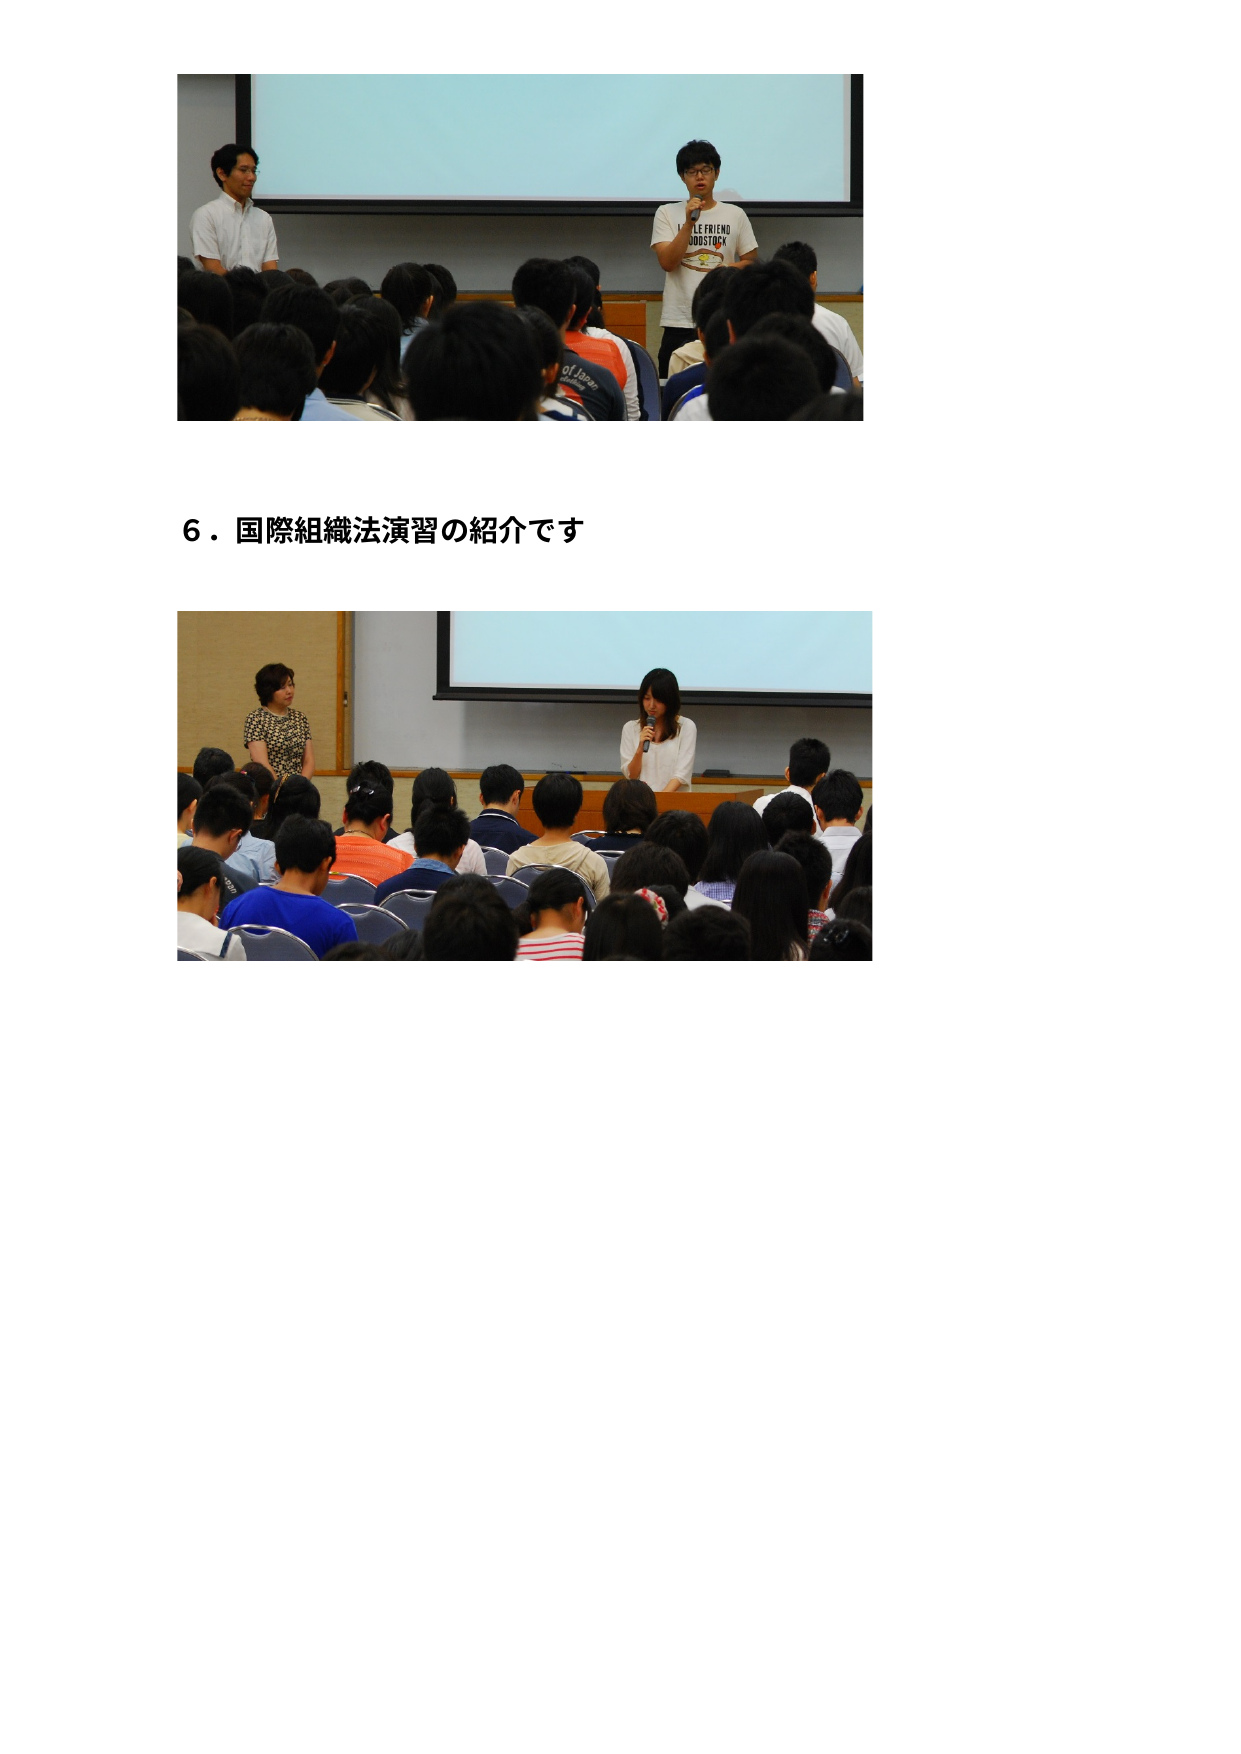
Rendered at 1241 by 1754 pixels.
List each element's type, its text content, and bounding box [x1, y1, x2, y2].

text ６．国際組織法演習の紹介です [177, 491, 1063, 566]
picture [177, 74, 864, 421]
picture [177, 611, 873, 961]
